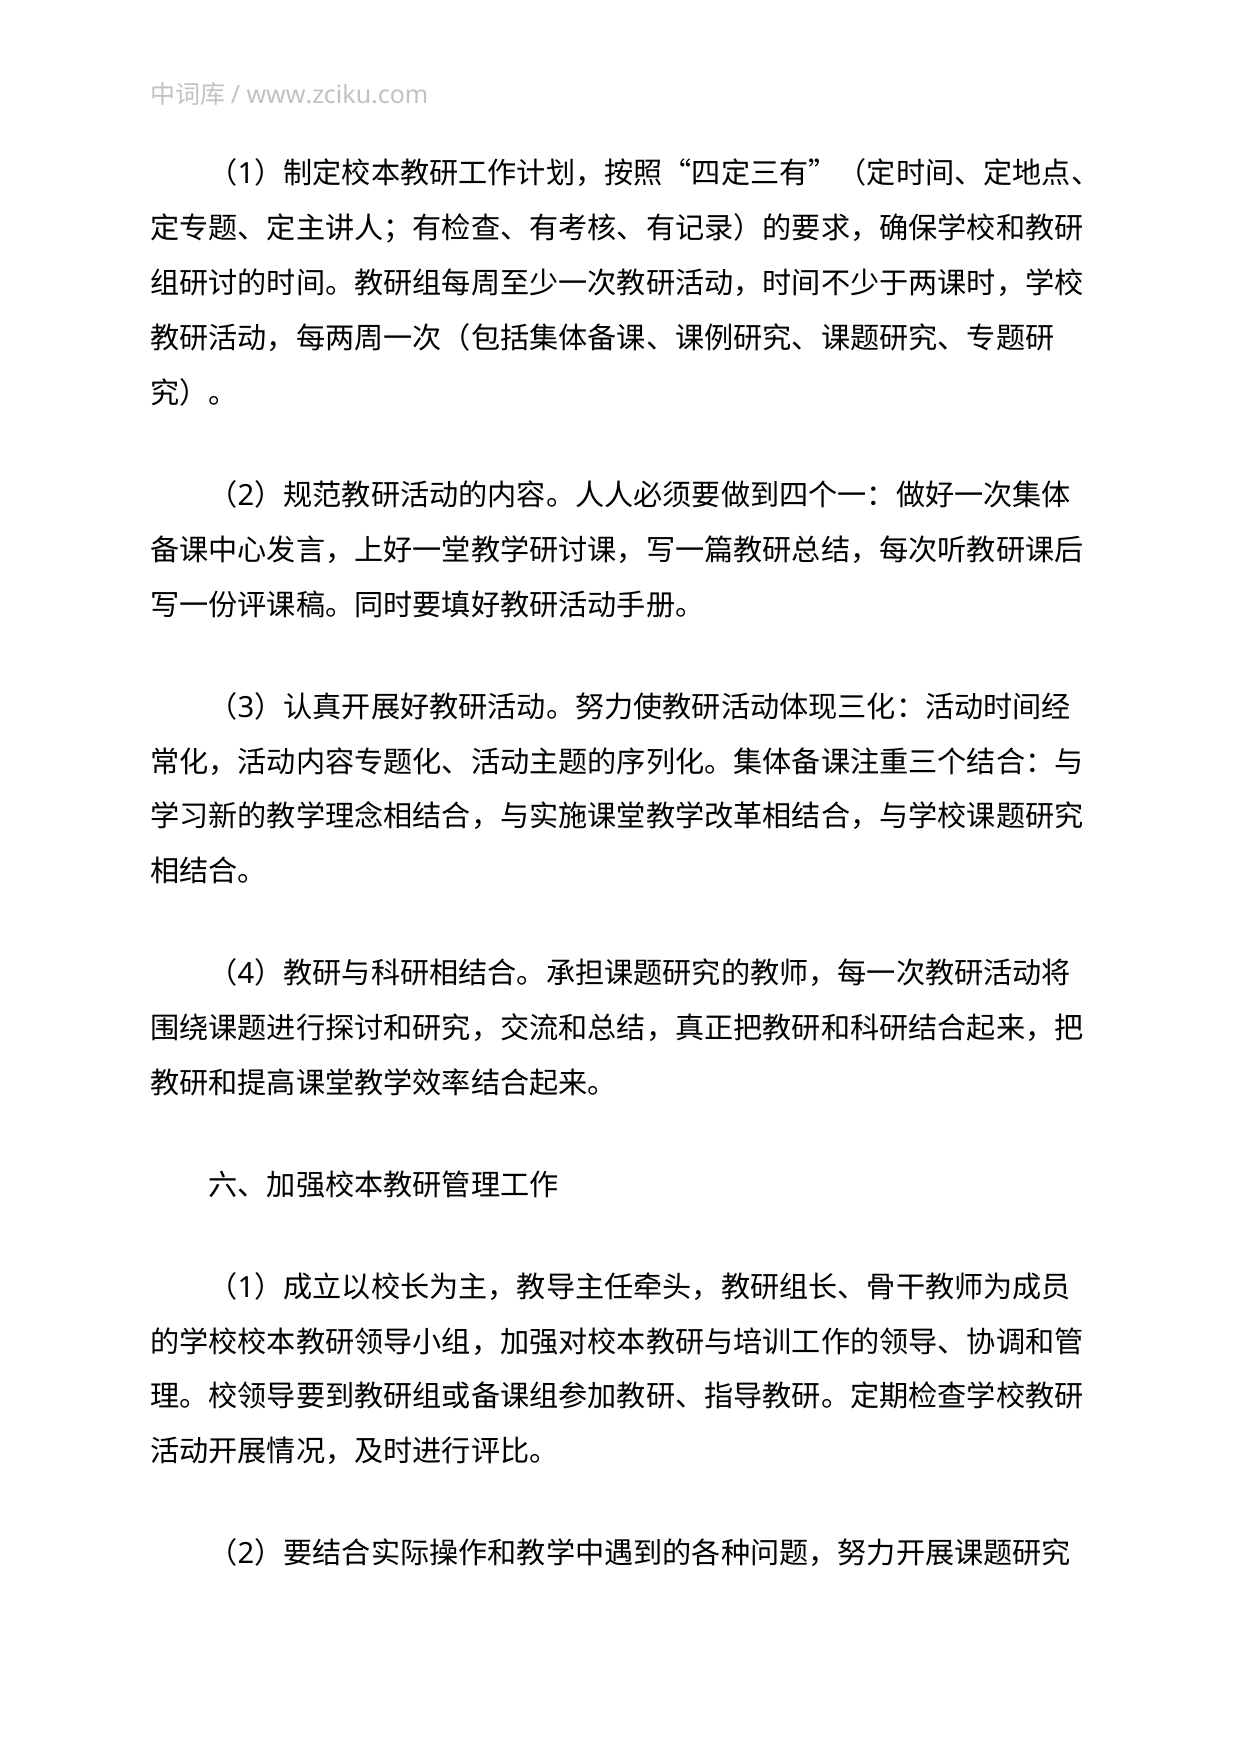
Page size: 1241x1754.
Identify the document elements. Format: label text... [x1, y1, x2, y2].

text 六、加强校本教研管理工作 [150, 1161, 1090, 1204]
text （4）教研与科研相结合。承担课题研究的教师，每一次教研活动将围绕课题进行探讨和研究，交流和总结，真正把教研和科研结合起来，把教研和提高课堂教学效率结合起来。 [150, 950, 1090, 1102]
text （2）规范教研活动的内容。人人必须要做到四个一：做好一次集体备课中心发言，上好一堂教学研讨课，写一篇教研总结，每次听教研课后写一份评课稿。同时要填好教研活动手册。 [150, 471, 1090, 624]
text （1）成立以校长为主，教导主任牵头，教研组长、骨干教师为成员的学校校本教研领导小组，加强对校本教研与培训工作的领导、协调和管理。校领导要到教研组或备课组参加教研、指导教研。定期检查学校教研活动开展情况，及时进行评比。 [150, 1263, 1090, 1470]
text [150, 1530, 1090, 1572]
text （1）制定校本教研工作计划，按照“四定三有”（定时间、定地点、定专题、定主讲人；有检查、有考核、有记录）的要求，确保学校和教研组研讨的时间。教研组每周至少一次教研活动，时间不少于两课时，学校教研活动，每两周一次（包括集体备课、课例研究、课题研究、专题研究）。 [150, 150, 1090, 412]
text （3）认真开展好教研活动。努力使教研活动体现三化：活动时间经常化，活动内容专题化、活动主题的序列化。集体备课注重三个结合：与学习新的教学理念相结合，与实施课堂教学改革相结合，与学校课题研究相结合。 [150, 683, 1090, 890]
